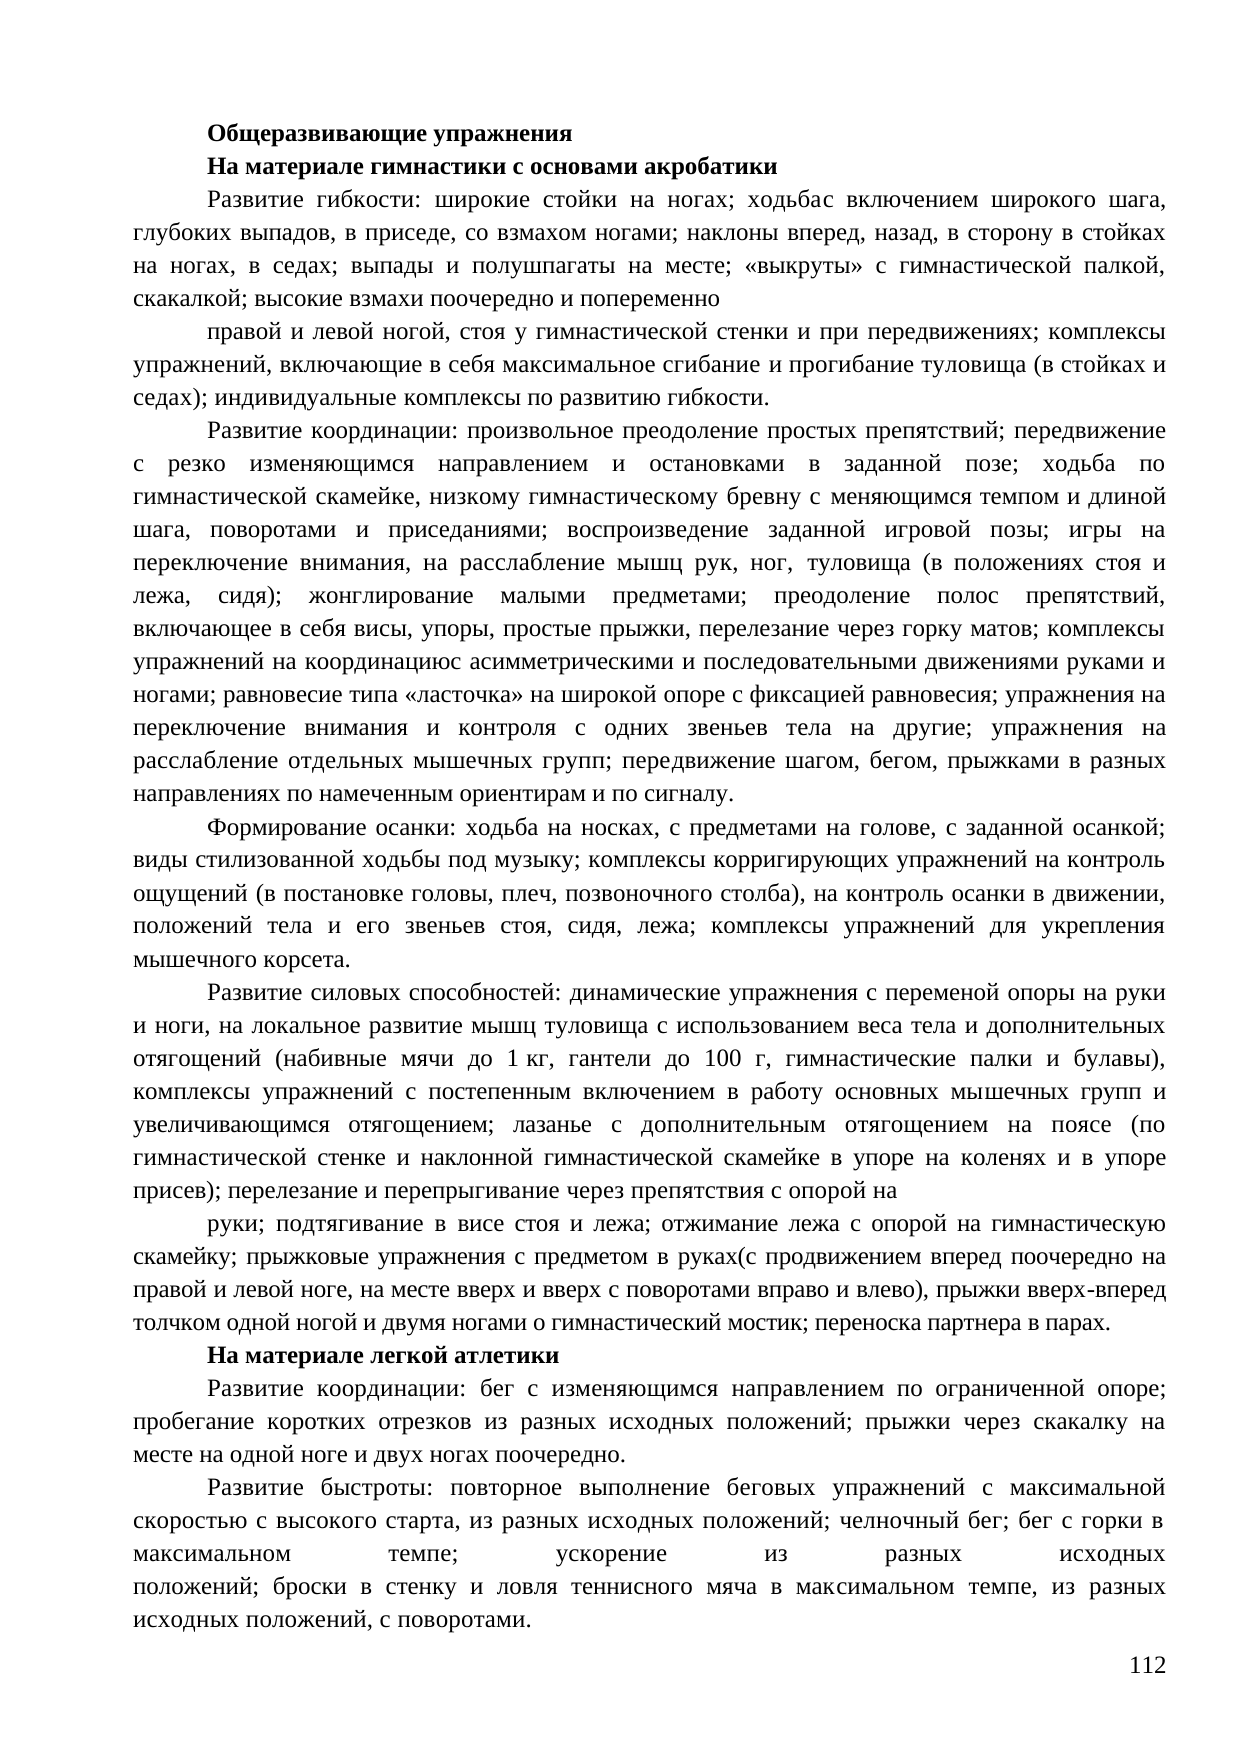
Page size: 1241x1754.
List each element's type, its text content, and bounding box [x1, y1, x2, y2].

text Развитие координации: произвольное преодоление простых препятствий; передвижение с резко изменяющимся направлением и остановками в заданной позе; ходьба по гимнастической скамейке, низкому гимнастическому бревну с меняющимся темпом и длиной шага, поворотами и приседаниями; воспроизведение заданной игровой позы; игры на переключение внимания, на расслабление мышц рук, ног, туловища (в положениях стоя и лежа, сидя); жонглирование малыми предметами; преодоление полос препятствий, включающее в себя висы, упоры, простые прыжки, перелезание через горку матов; комплексы упражнений на координациюс асимметрическими и последовательными движениями руками и ногами; равновесие типа «ласточка» на широкой опоре с фиксацией равновесия; упражнения на переключение внимания и контроля с одних звеньев тела на другие; упражнения на расслабление отдельных мышечных групп; передвижение шагом, бегом, прыжками в разных направлениях по намеченным ориентирам и по сигналу. [133, 415, 1167, 807]
text Общеразвивающие упражнения [133, 118, 1167, 147]
text На материале легкой атлетики [133, 1340, 1167, 1369]
text Развитие быстроты: повторное выполнение беговых упражнений с максимальной скоростью с высокого старта, из разных исходных положений; челночный бег; бег с горки в максимальном темпе; ускорение из разных исходных положений; броски в стенку и ловля теннисного мяча в максимальном темпе, из разных исходных положений, с поворотами. [133, 1472, 1167, 1633]
text правой и левой ногой, стоя у гимнастической стенки и при передвижениях; комплексы упражнений, включающие в себя максимальное сгибание и прогибание туловища (в стойках и седах); индивидуальные комплексы по развитию гибкости. [133, 316, 1167, 411]
text руки; подтягивание в висе стоя и лежа; отжимание лежа с опорой на гимнастическую скамейку; прыжковые упражнения с предметом в руках(с продвижением вперед поочередно на правой и левой ноге, на месте вверх и вверх с поворотами вправо и влево), прыжки вверх-вперед толчком одной ногой и двумя ногами о гимнастический мостик; переноска партнера в парах. [133, 1208, 1167, 1336]
text Формирование осанки: ходьба на носках, с предметами на голове, с заданной осанкой; виды стилизованной ходьбы под музыку; комплексы корригирующих упражнений на контроль ощущений (в постановке головы, плеч, позвоночного столба), на контроль осанки в движении, положений тела и его звеньев стоя, сидя, лежа; комплексы упражнений для укрепления мышечного корсета. [133, 812, 1167, 972]
text На материале гимнастики с основами акробатики [133, 151, 1167, 180]
text Развитие силовых способностей: динамические упражнения с переменой опоры на руки и ноги, на локальное развитие мышц туловища с использованием веса тела и дополнительных отягощений (набивные мячи до 1 кг, гантели до 100 г, гимнастические палки и булавы), комплексы упражнений с постепенным включением в работу основных мышечных групп и увеличивающимся отягощением; лазанье с дополнительным отягощением на поясе (по гимнастической стенке и наклонной гимнастической скамейке в упоре на коленях и в упоре присев); перелезание и перепрыгивание через препятствия с опорой на [133, 977, 1167, 1203]
text Развитие координации: бег с изменяющимся направлением по ограниченной опоре; пробегание коротких отрезков из разных исходных положений; прыжки через скакалку на месте на одной ноге и двух ногах поочередно. [133, 1373, 1167, 1468]
text Развитие гибкости: широкие стойки на ногах; ходьбас включением широкого шага, глубоких выпадов, в приседе, со взмахом ногами; наклоны вперед, назад, в сторону в стойках на ногах, в седах; выпады и полушпагаты на месте; «выкруты» с гимнастической палкой, скакалкой; высокие взмахи поочередно и попеременно [133, 184, 1167, 312]
